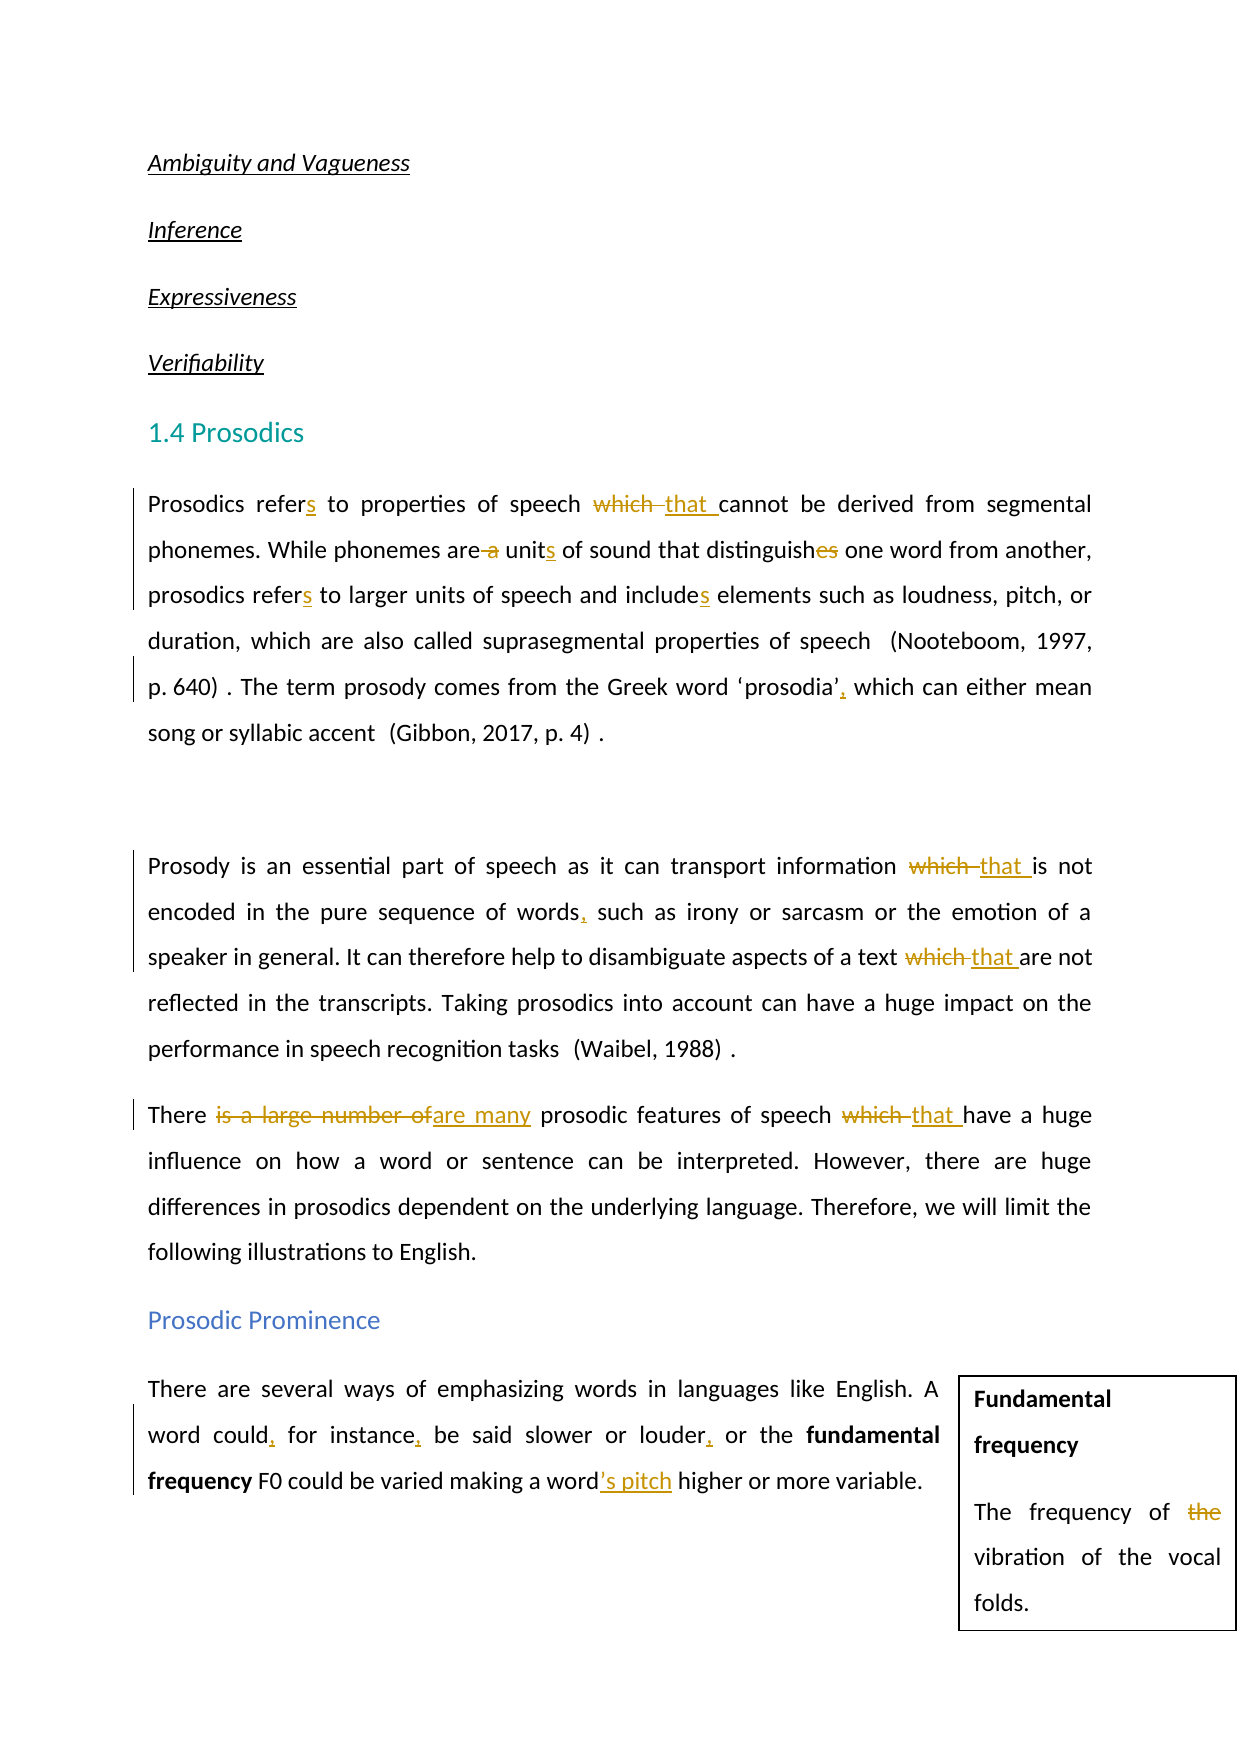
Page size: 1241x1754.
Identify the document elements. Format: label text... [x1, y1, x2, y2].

text Ambiguity and Vagueness [148, 148, 1093, 178]
text There prosodic features of speech have a huge influence on how a word or sentence can be interpreted. However, there are huge differences in prosodics dependent on the underlying language. Therefore, we will limit the following illustrations to English. [148, 1099, 1093, 1267]
subtitle 1.4 Prosodics [148, 414, 1093, 449]
text Prosodics refer to properties of speech cannot be derived from segmental phonemes. While phonemes are unit of sound that distinguish one word from another, prosodics refer to larger units of speech and include elements such as loudness, pitch, or duration, which are also called suprasegmental properties of speech . The term prosody comes from the Greek word ‘prosodia’ which can either mean song or syllabic accent . [148, 488, 1093, 747]
text Verifiability [148, 347, 1093, 378]
text Prosody is an essential part of speech as it can transport information is not encoded in the pure sequence of words such as irony or sarcasm or the emotion of a speaker in general. It can therefore help to disambiguate aspects of a text are not reflected in the transcripts. Taking prosodics into account can have a huge impact on the performance in speech recognition tasks . [148, 850, 1093, 1063]
text There are several ways of emphasizing words in languages like English. A word could for instance be said slower or louder or the fundamental frequency F0 could be varied making a word higher or more variable. [148, 1373, 1093, 1495]
subtitle Prosodic Prominence [148, 1303, 1093, 1336]
text Expressiveness [148, 281, 1093, 311]
text Inference [148, 214, 1093, 245]
